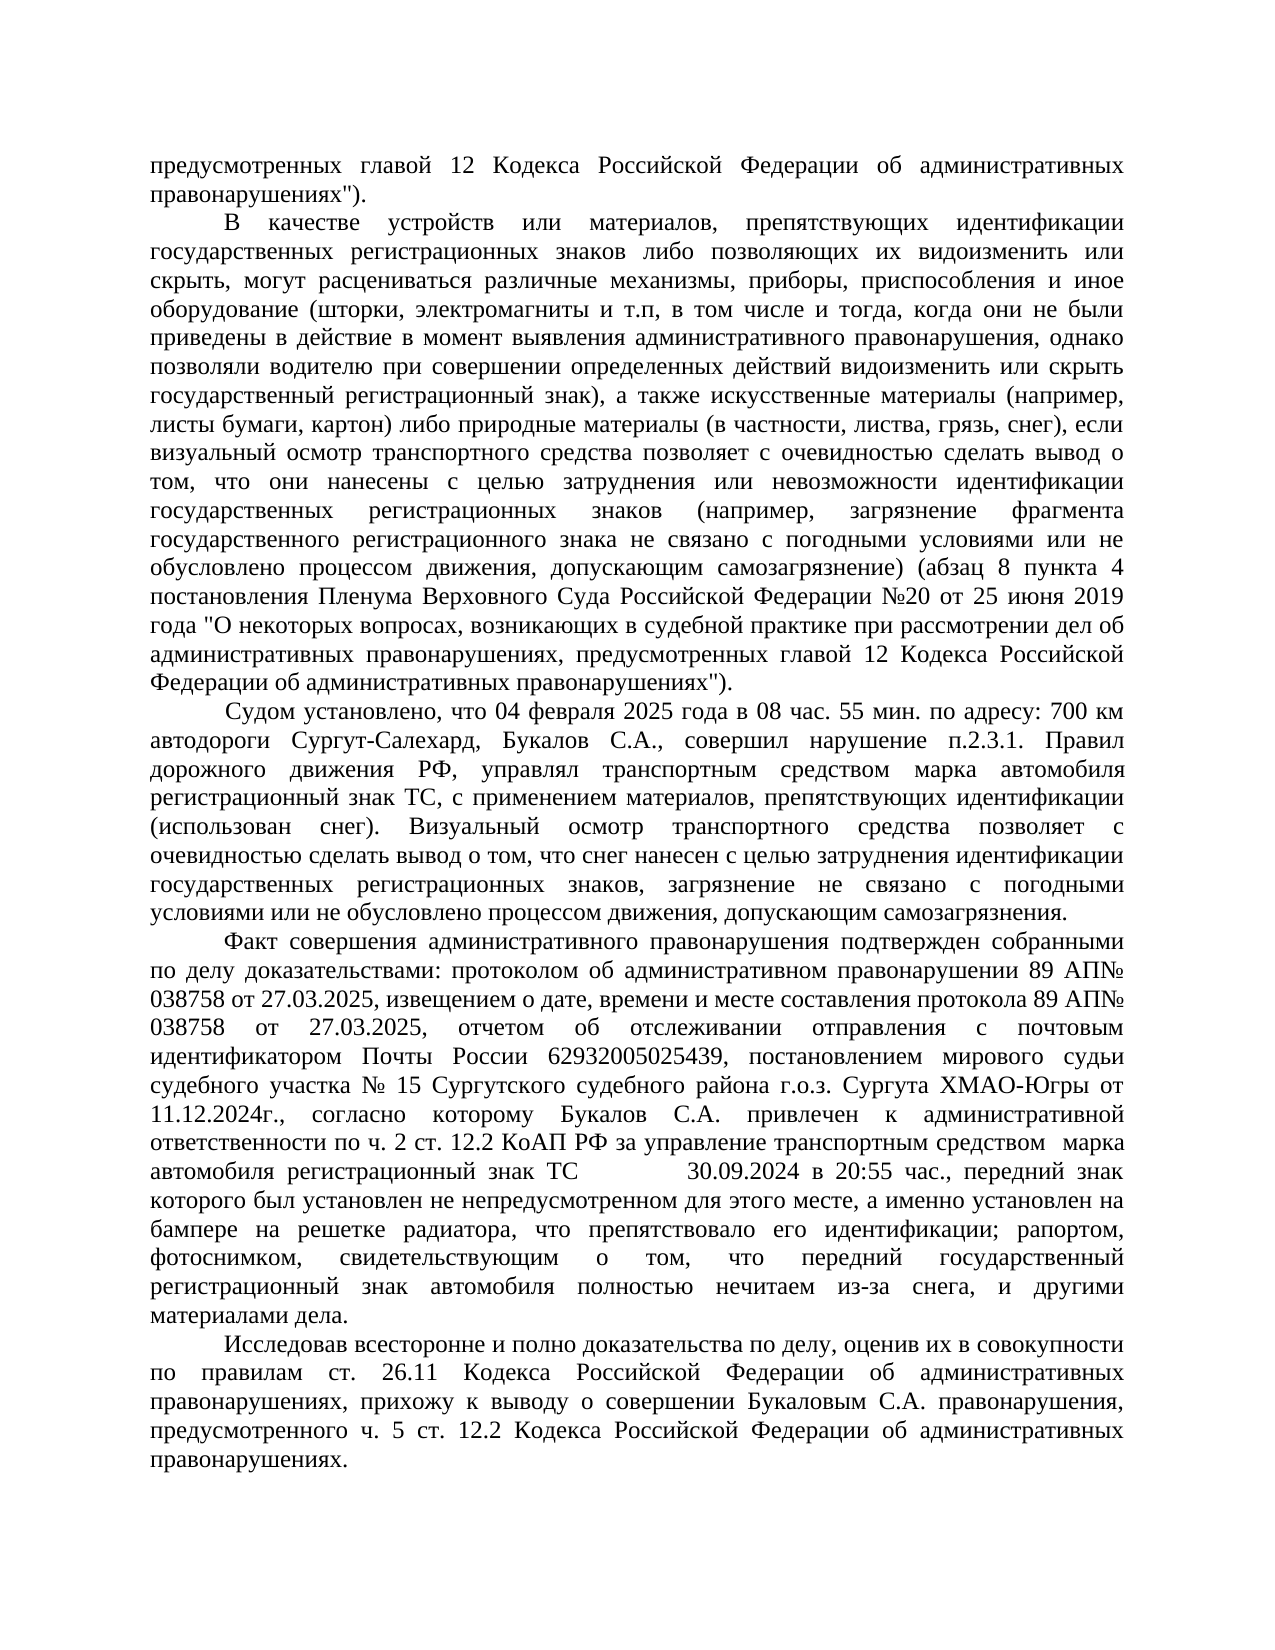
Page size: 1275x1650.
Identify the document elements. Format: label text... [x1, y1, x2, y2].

text Судом установлено, что 04 февраля 2025 года в 08 час. 55 мин. по адресу: 700 км автодороги Сургут-Салехард, Букалов С.А., совершил нарушение п.2.3.1. Правил дорожного движения РФ, управлял транспортным средством марка автомобиля регистрационный знак ТС, с применением материалов, препятствующих идентификации (использован снег). Визуальный осмотр транспортного средства позволяет с очевидностью сделать вывод о том, что снег нанесен с целью затруднения идентификации государственных регистрационных знаков, загрязнение не связано с погодными условиями или не обусловлено процессом движения, допускающим самозагрязнения. [150, 696, 1125, 926]
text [150, 150, 1125, 207]
text Исследовав всесторонне и полно доказательства по делу, оценив их в совокупности по правилам ст. 26.11 Кодекса Российской Федерации об административных правонарушениях, прихожу к выводу о совершении Букаловым С.А. правонарушения, предусмотренного ч. 5 ст. 12.2 Кодекса Российской Федерации об административных правонарушениях. [150, 1329, 1125, 1472]
text Факт совершения административного правонарушения подтвержден собранными по делу доказательствами: протоколом об административном правонарушении 89 АП№ 038758 от 27.03.2025, извещением о дате, времени и месте составления протокола 89 АП№ 038758 от 27.03.2025, отчетом об отслеживании отправления с почтовым идентификатором Почты России 62932005025439, постановлением мирового судьи судебного участка № 15 Сургутского судебного района г.о.з. Сургута ХМАО-Югры от 11.12.2024г., согласно которому Букалов С.А. привлечен к административной ответственности по ч. 2 ст. 12.2 КоАП РФ за управление транспортным средством марка автомобиля регистрационный знак ТС 30.09.2024 в 20:55 час., передний знак которого был установлен не непредусмотренном для этого месте, а именно установлен на бампере на решетке радиатора, что препятствовало его идентификации; рапортом, фотоснимком, свидетельствующим о том, что передний государственный регистрационный знак автомобиля полностью нечитаем из-за снега, и другими материалами дела. [150, 926, 1125, 1329]
text В качестве устройств или материалов, препятствующих идентификации государственных регистрационных знаков либо позволяющих их видоизменить или скрыть, могут расцениваться различные механизмы, приборы, приспособления и иное оборудование (шторки, электромагниты и т.п, в том числе и тогда, когда они не были приведены в действие в момент выявления административного правонарушения, однако позволяли водителю при совершении определенных действий видоизменить или скрыть государственный регистрационный знак), а также искусственные материалы (например, листы бумаги, картон) либо природные материалы (в частности, листва, грязь, снег), если визуальный осмотр транспортного средства позволяет с очевидностью сделать вывод о том, что они нанесены с целью затруднения или невозможности идентификации государственных регистрационных знаков (например, загрязнение фрагмента государственного регистрационного знака не связано с погодными условиями или не обусловлено процессом движения, допускающим самозагрязнение) (абзац 8 пункта 4 постановления Пленума Верховного Суда Российской Федерации №20 от 25 июня 2019 года "О некоторых вопросах, возникающих в судебной практике при рассмотрении дел об административных правонарушениях, предусмотренных главой 12 Кодекса Российской Федерации об административных правонарушениях"). [150, 207, 1125, 696]
